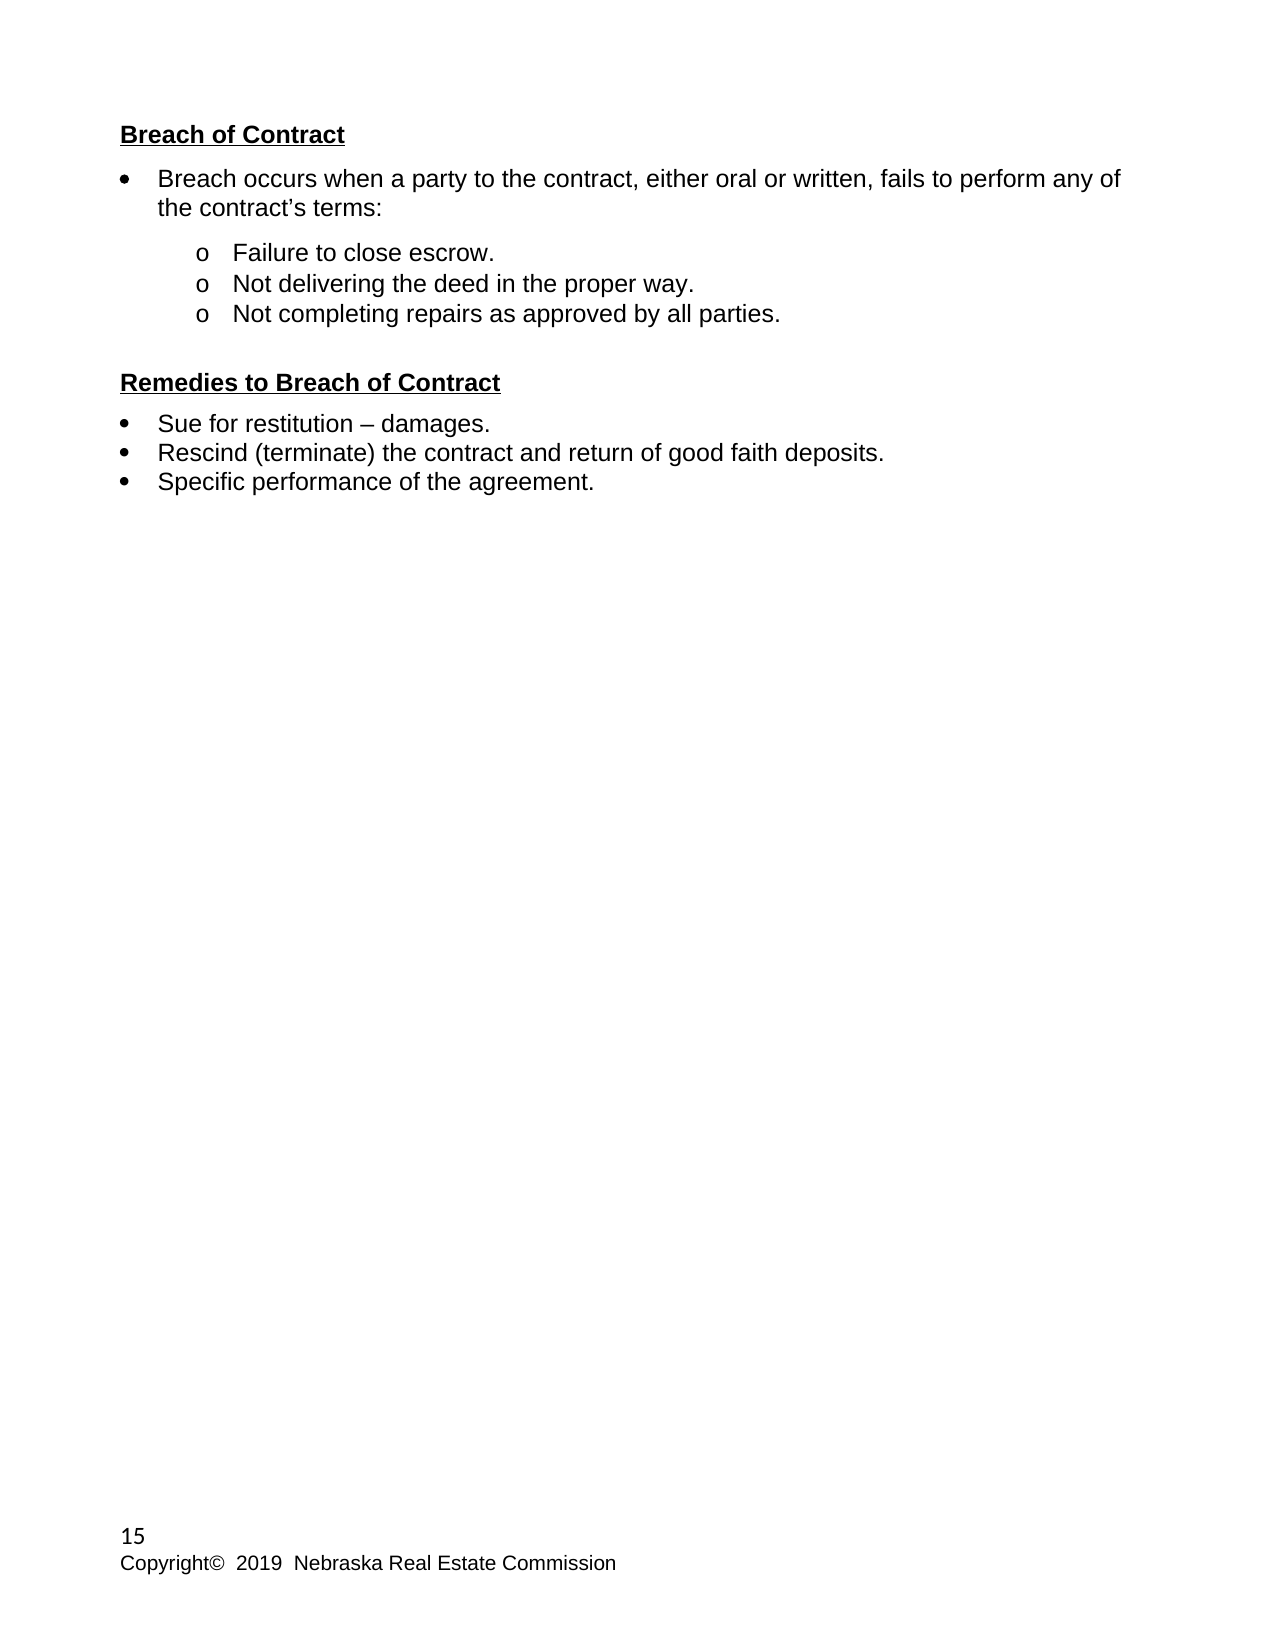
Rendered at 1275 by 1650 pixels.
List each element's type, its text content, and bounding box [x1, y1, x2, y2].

list Specific performance of the agreement. [120, 467, 1155, 496]
list Breach occurs when a party to the contract, either oral or written, fails to perform any of the contract’s terms: [120, 164, 1155, 222]
text Breach of Contract [120, 120, 1155, 149]
list Not delivering the deed in the proper way. [195, 268, 1155, 299]
text Remedies to Breach of Contract [120, 368, 1155, 397]
list Not completing repairs as approved by all parties. [195, 299, 1155, 330]
list Failure to close escrow. [195, 238, 1155, 268]
list Sue for restitution – damages. [120, 409, 1155, 438]
list Rescind (terminate) the contract and return of good faith deposits. [120, 438, 1155, 467]
